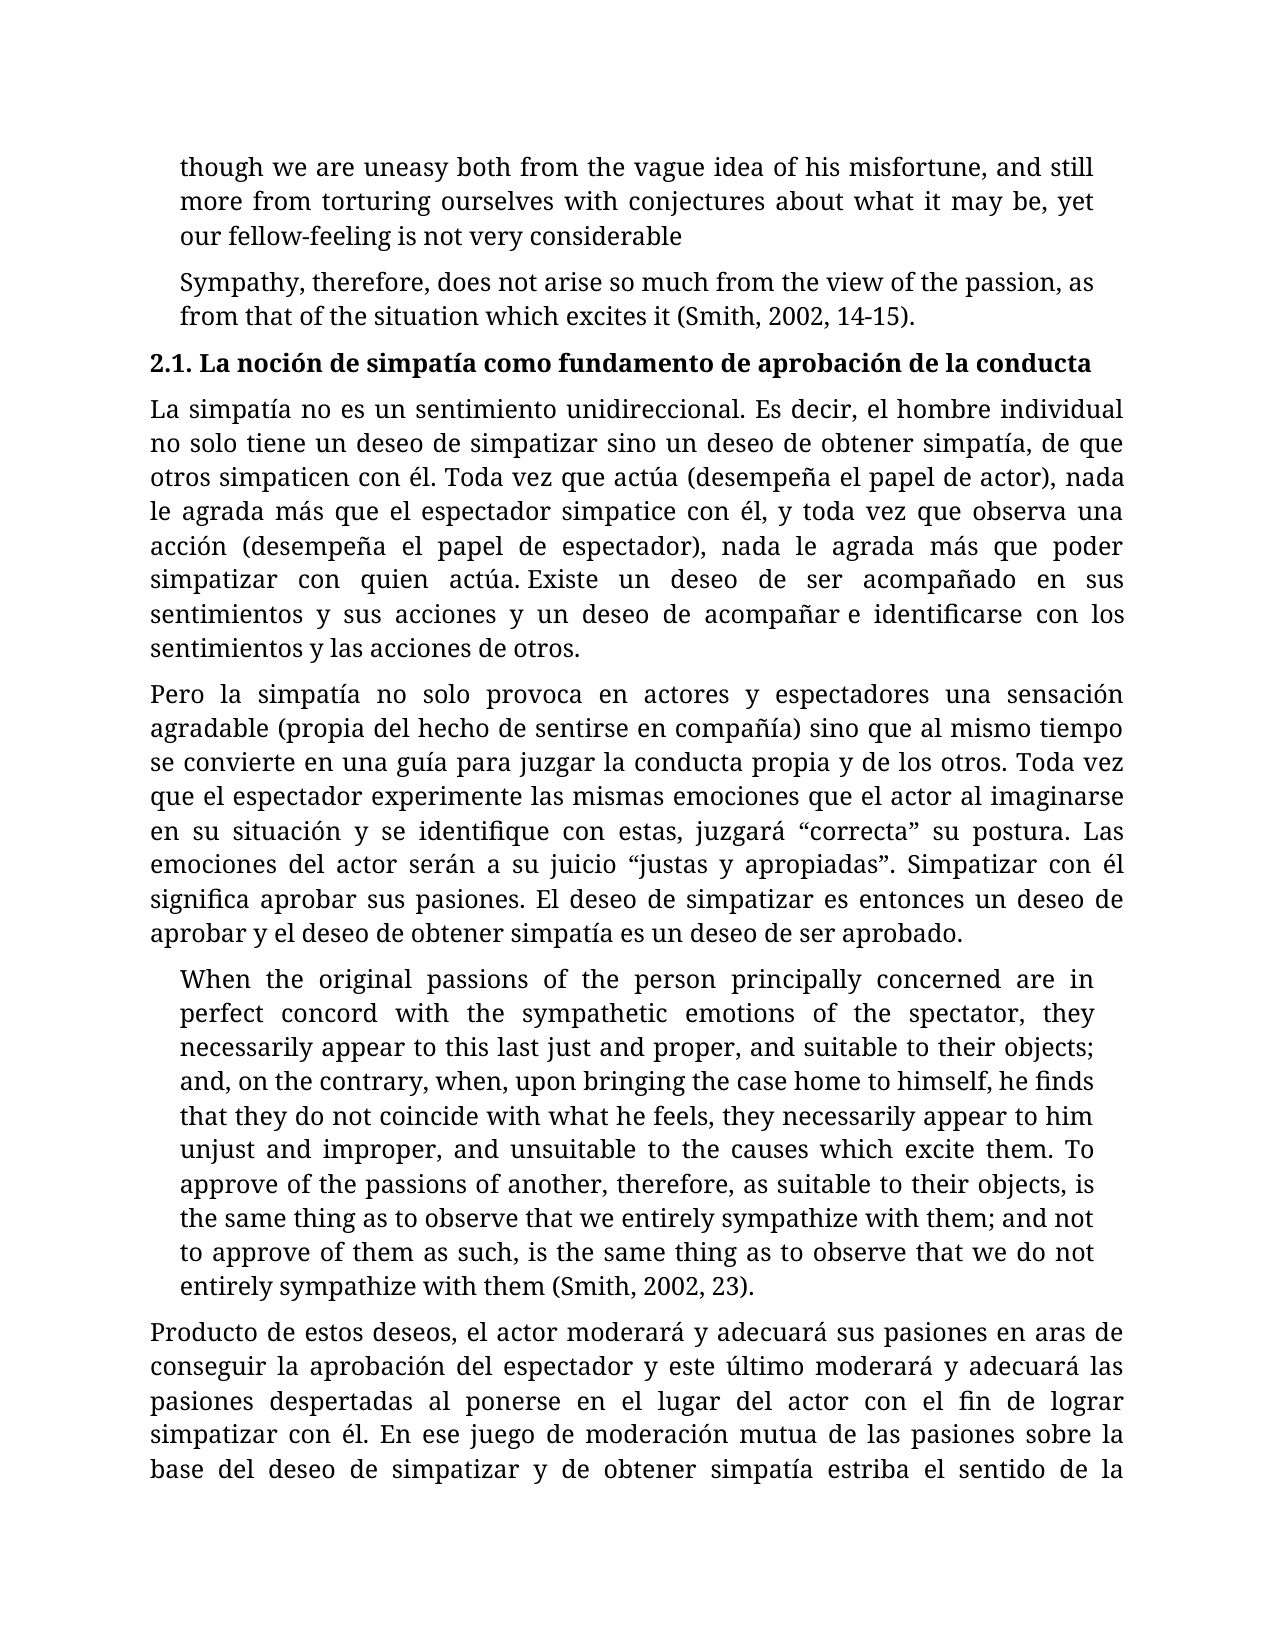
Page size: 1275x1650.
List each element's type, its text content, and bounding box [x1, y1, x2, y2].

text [179, 150, 1095, 252]
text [150, 1315, 1125, 1485]
text When the original passions of the person principally concerned are in perfect concord with the sympathetic emotions of the spectator, they necessarily appear to this last just and proper, and suitable to their objects; and, on the contrary, when, upon bringing the case home to himself, he finds that they do not coincide with what he feels, they necessarily appear to him unjust and improper, and unsuitable to the causes which excite them. To approve of the passions of another, therefore, as suitable to their objects, is the same thing as to observe that we entirely sympathize with them; and not to approve of them as such, is the same thing as to observe that we do not entirely sympathize with them (Smith, 2002, 23). [179, 962, 1095, 1302]
text 2.1. La noción de simpatía como fundamento de aprobación de la conducta [150, 345, 1125, 379]
text La simpatía no es un sentimiento unidireccional. Es decir, el hombre individual no solo tiene un deseo de simpatizar sino un deseo de obtener simpatía, de que otros simpaticen con él. Toda vez que actúa (desempeña el papel de actor), nada le agrada más que el espectador simpatice con él, y toda vez que observa una acción (desempeña el papel de espectador), nada le agrada más que poder simpatizar con quien actúa. Existe un deseo de ser acompañado en sus sentimientos y sus acciones y un deseo de acompañar e identificarse con los sentimientos y las acciones de otros. [150, 392, 1125, 664]
text Sympathy, therefore, does not arise so much from the view of the passion, as from that of the situation which excites it (Smith, 2002, 14-15). [179, 265, 1095, 333]
text Pero la simpatía no solo provoca en actores y espectadores una sensación agradable (propia del hecho de sentirse en compañía) sino que al mismo tiempo se convierte en una guía para juzgar la conducta propia y de los otros. Toda vez que el espectador experimente las mismas emociones que el actor al imaginarse en su situación y se identifique con estas, juzgará “correcta” su postura. Las emociones del actor serán a su juicio “justas y apropiadas”. Simpatizar con él significa aprobar sus pasiones. El deseo de simpatizar es entonces un deseo de aprobar y el deseo de obtener simpatía es un deseo de ser aprobado. [150, 677, 1125, 949]
